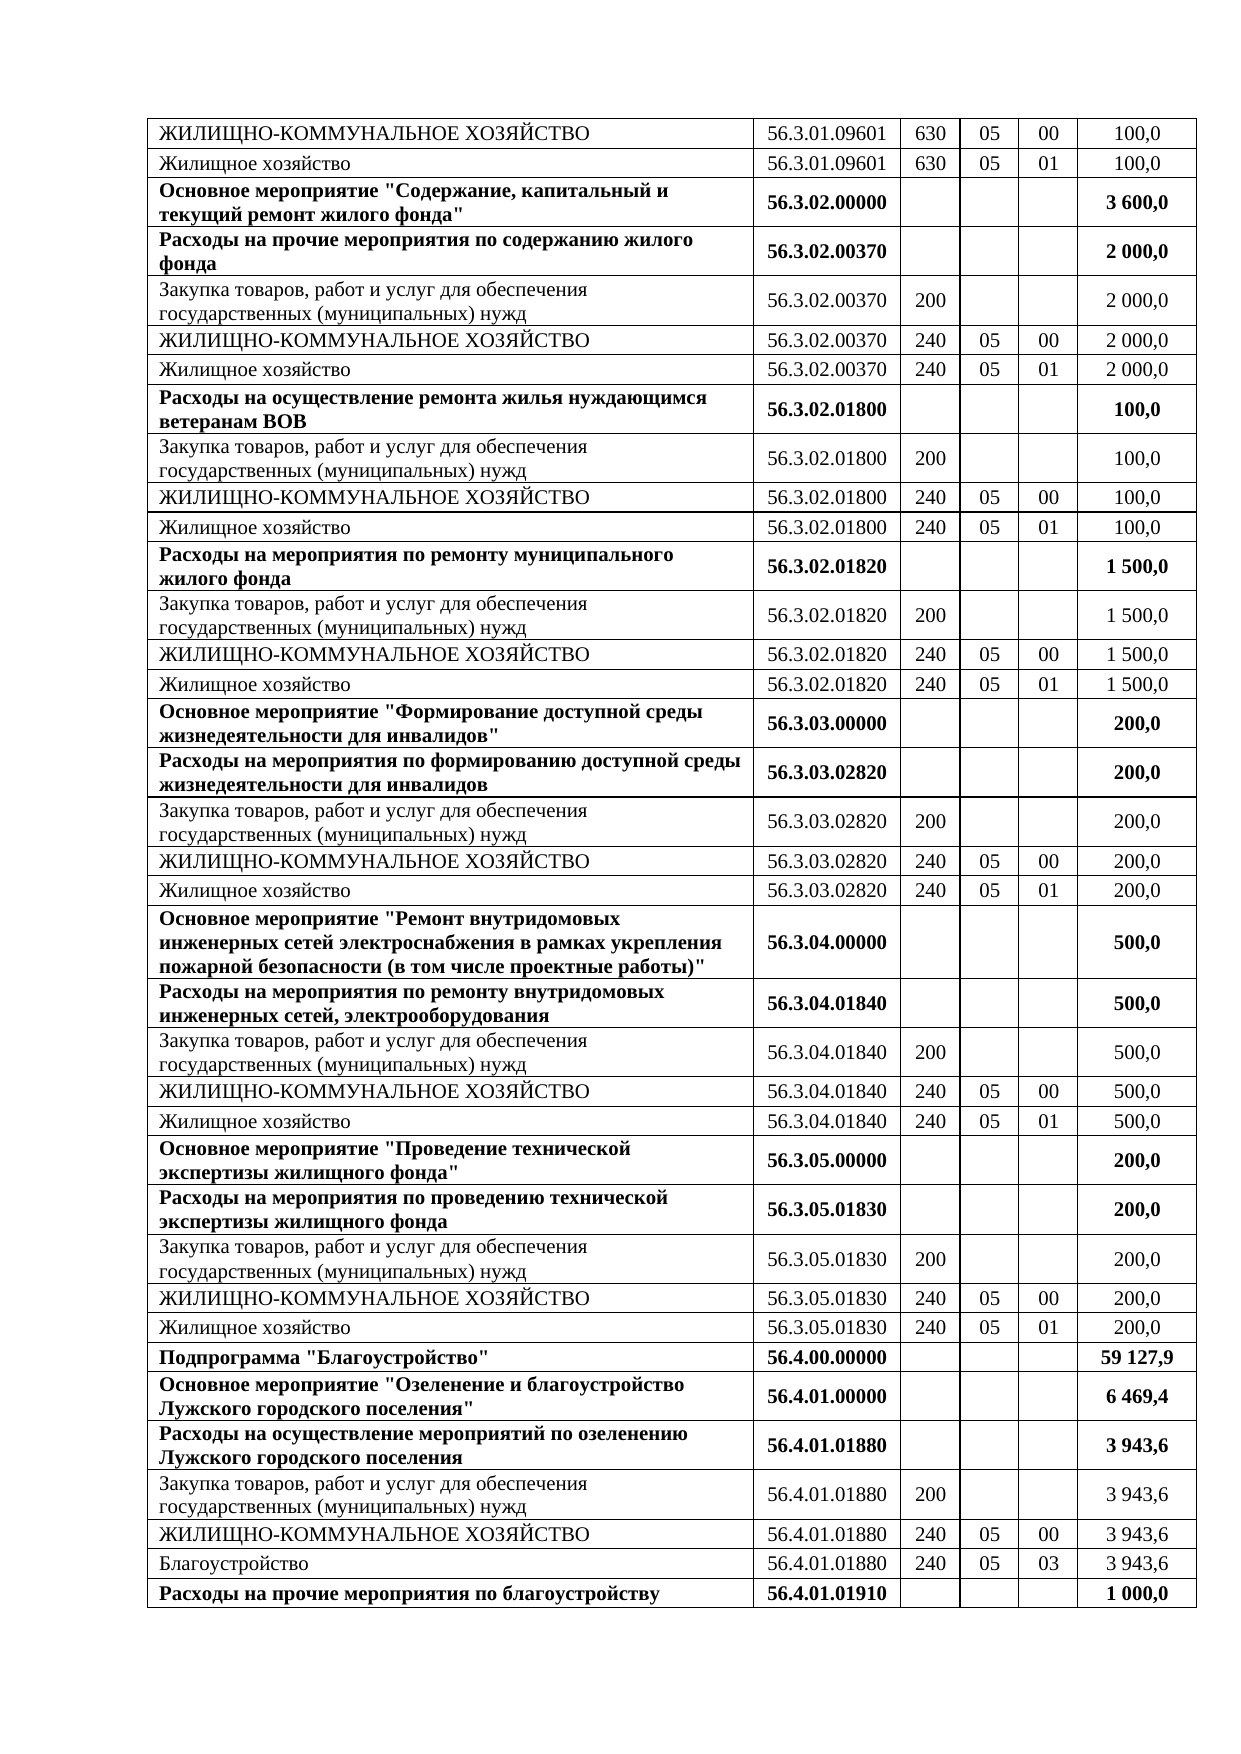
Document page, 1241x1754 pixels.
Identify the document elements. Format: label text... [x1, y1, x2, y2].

table_cell ЖИЛИЩНО-КОММУНАЛЬНОЕ ХОЗЯЙСТВО [148, 483, 753, 511]
table_cell 00 [1019, 1077, 1077, 1106]
table_cell [1019, 1136, 1077, 1184]
table_cell [901, 1343, 959, 1371]
table_cell 56.3.03.02820 [754, 847, 900, 875]
table_cell Расходы на мероприятия по проведению технической экспертизы жилищного фонда [148, 1185, 753, 1233]
table_cell ЖИЛИЩНО-КОММУНАЛЬНОЕ ХОЗЯЙСТВО [148, 1520, 753, 1548]
table_cell 00 [1019, 1520, 1077, 1548]
table_cell 56.3.02.01800 [754, 483, 900, 511]
table_cell ЖИЛИЩНО-КОММУНАЛЬНОЕ ХОЗЯЙСТВО [148, 640, 753, 669]
table_cell 240 [901, 1077, 959, 1106]
table_cell [961, 1470, 1018, 1518]
table_cell 56.3.02.00000 [754, 178, 900, 226]
table_cell [1019, 748, 1077, 796]
table_cell 56.3.03.02820 [754, 798, 900, 846]
table_cell [901, 1579, 959, 1607]
table_cell 00 [1019, 119, 1077, 148]
table_cell 05 [961, 847, 1018, 875]
table_cell 56.3.02.00370 [754, 227, 900, 275]
table_cell ЖИЛИЩНО-КОММУНАЛЬНОЕ ХОЗЯЙСТВО [148, 119, 753, 148]
table_cell 200,0 [1078, 1185, 1196, 1233]
table_cell Закупка товаров, работ и услуг для обеспечения государственных (муниципальных) нужд [148, 276, 753, 324]
table_cell Расходы на осуществление мероприятий по озеленению Лужского городского поселения [148, 1421, 753, 1469]
table_cell 240 [901, 483, 959, 511]
table_cell Расходы на прочие мероприятия по благоустройству [148, 1579, 753, 1607]
table_cell 200,0 [1078, 1136, 1196, 1184]
table_cell Расходы на мероприятия по ремонту муниципального жилого фонда [148, 542, 753, 590]
table_cell 56.4.01.01880 [754, 1549, 900, 1577]
table_cell 05 [961, 640, 1018, 669]
table_cell 1 000,0 [1078, 1579, 1196, 1607]
table_cell 3 943,6 [1078, 1421, 1196, 1469]
table_cell 05 [961, 355, 1018, 383]
table_cell [961, 276, 1018, 324]
table_cell Основное мероприятие "Проведение технической экспертизы жилищного фонда" [148, 1136, 753, 1184]
table_cell 100,0 [1078, 149, 1196, 177]
table_cell Расходы на осуществление ремонта жилья нуждающимся ветеранам ВОВ [148, 385, 753, 433]
table_cell 01 [1019, 876, 1077, 904]
table_cell Закупка товаров, работ и услуг для обеспечения государственных (муниципальных) нужд [148, 798, 753, 846]
table_cell 05 [961, 1549, 1018, 1577]
table_cell 05 [961, 1284, 1018, 1312]
table_cell 200 [901, 434, 959, 482]
table_cell [961, 1185, 1018, 1233]
table_cell Основное мероприятие "Содержание, капитальный и текущий ремонт жилого фонда" [148, 178, 753, 226]
table_cell 1 500,0 [1078, 542, 1196, 590]
table_cell 200 [901, 798, 959, 846]
table_cell Жилищное хозяйство [148, 670, 753, 698]
table_cell 59 127,9 [1078, 1343, 1196, 1371]
table_cell [1019, 591, 1077, 639]
table_cell [1019, 798, 1077, 846]
table_cell Подпрограмма "Благоустройство" [148, 1343, 753, 1371]
table_cell 05 [961, 483, 1018, 511]
table_cell Благоустройство [148, 1549, 753, 1577]
table_cell 56.4.00.00000 [754, 1343, 900, 1371]
table_cell 56.3.01.09601 [754, 149, 900, 177]
table_cell [1019, 542, 1077, 590]
table_cell Жилищное хозяйство [148, 1107, 753, 1135]
table_cell 100,0 [1078, 385, 1196, 433]
table_cell 01 [1019, 670, 1077, 698]
table_cell 56.3.05.01830 [754, 1284, 900, 1312]
table_cell 56.3.02.00370 [754, 326, 900, 354]
table_cell 00 [1019, 326, 1077, 354]
table_cell Закупка товаров, работ и услуг для обеспечения государственных (муниципальных) нужд [148, 1028, 753, 1076]
table_cell 56.4.01.01880 [754, 1421, 900, 1469]
table_cell [1019, 276, 1077, 324]
table_cell [901, 542, 959, 590]
table_cell [1019, 1185, 1077, 1233]
table_cell 56.4.01.00000 [754, 1372, 900, 1420]
table_cell 630 [901, 149, 959, 177]
table_cell Расходы на мероприятия по ремонту внутридомовых инженерных сетей, электрооборудования [148, 979, 753, 1027]
table_cell 100,0 [1078, 119, 1196, 148]
table_cell 200 [901, 1235, 959, 1283]
table_cell 200,0 [1078, 1235, 1196, 1283]
table_cell ЖИЛИЩНО-КОММУНАЛЬНОЕ ХОЗЯЙСТВО [148, 1077, 753, 1106]
table_cell 3 600,0 [1078, 178, 1196, 226]
table_cell [901, 906, 959, 978]
table_cell 200,0 [1078, 1284, 1196, 1312]
table_cell [1019, 1028, 1077, 1076]
table_cell 01 [1019, 1313, 1077, 1342]
table_cell 56.4.01.01910 [754, 1579, 900, 1607]
table_cell 240 [901, 640, 959, 669]
table_cell [1019, 1579, 1077, 1607]
table_cell 56.3.03.02820 [754, 876, 900, 904]
table_cell [961, 385, 1018, 433]
table_cell [1019, 227, 1077, 275]
table_cell Жилищное хозяйство [148, 355, 753, 383]
table_cell 56.3.02.01820 [754, 640, 900, 669]
table_cell Основное мероприятие "Формирование доступной среды жизнедеятельности для инвалидов" [148, 699, 753, 747]
table_cell [901, 227, 959, 275]
table_cell 200,0 [1078, 699, 1196, 747]
table_cell 1 500,0 [1078, 670, 1196, 698]
table_cell 56.3.02.01820 [754, 591, 900, 639]
table_cell 00 [1019, 640, 1077, 669]
table_cell [961, 979, 1018, 1027]
table_cell [1019, 178, 1077, 226]
table_cell [961, 1343, 1018, 1371]
table_cell 00 [1019, 483, 1077, 511]
table_cell [1019, 1372, 1077, 1420]
table_cell 03 [1019, 1549, 1077, 1577]
table_cell ЖИЛИЩНО-КОММУНАЛЬНОЕ ХОЗЯЙСТВО [148, 1284, 753, 1312]
table_cell 240 [901, 876, 959, 904]
table_cell Жилищное хозяйство [148, 1313, 753, 1342]
table_cell [1019, 1235, 1077, 1283]
table_cell [961, 178, 1018, 226]
table_cell 56.3.02.01820 [754, 542, 900, 590]
table_cell [961, 906, 1018, 978]
table_cell 3 943,6 [1078, 1470, 1196, 1518]
table_cell [901, 1185, 959, 1233]
table_cell 500,0 [1078, 1077, 1196, 1106]
table_cell 500,0 [1078, 979, 1196, 1027]
table_cell 56.3.04.01840 [754, 979, 900, 1027]
table_cell [961, 748, 1018, 796]
table_cell 200,0 [1078, 847, 1196, 875]
table_cell 100,0 [1078, 483, 1196, 511]
table_cell Основное мероприятие "Озеленение и благоустройство Лужского городского поселения" [148, 1372, 753, 1420]
table_cell 01 [1019, 149, 1077, 177]
table_cell [1019, 385, 1077, 433]
table_cell 56.3.02.01800 [754, 434, 900, 482]
table_cell 05 [961, 119, 1018, 148]
table_cell Расходы на мероприятия по формированию доступной среды жизнедеятельности для инвалидов [148, 748, 753, 796]
table_cell 100,0 [1078, 434, 1196, 482]
table_cell 56.3.02.00370 [754, 276, 900, 324]
table_cell [1019, 979, 1077, 1027]
table_cell 01 [1019, 513, 1077, 541]
table_cell 2 000,0 [1078, 227, 1196, 275]
table_cell 05 [961, 1313, 1018, 1342]
table_cell 56.4.01.01880 [754, 1520, 900, 1548]
table_cell 56.3.04.01840 [754, 1107, 900, 1135]
table_cell Основное мероприятие "Ремонт внутридомовых инженерных сетей электроснабжения в рамках укрепления пожарной безопасности (в том числе проектные работы)" [148, 906, 753, 978]
table_cell 240 [901, 847, 959, 875]
table_cell [1019, 434, 1077, 482]
table_cell 240 [901, 326, 959, 354]
table_cell [961, 542, 1018, 590]
table_cell [961, 434, 1018, 482]
table_cell 2 000,0 [1078, 276, 1196, 324]
table_cell 00 [1019, 1284, 1077, 1312]
table_cell [901, 979, 959, 1027]
table_cell 56.3.03.00000 [754, 699, 900, 747]
table_cell 56.3.05.00000 [754, 1136, 900, 1184]
table_cell 200,0 [1078, 798, 1196, 846]
table_cell [961, 227, 1018, 275]
table_cell 56.3.04.01840 [754, 1077, 900, 1106]
table_cell 56.3.05.01830 [754, 1185, 900, 1233]
table_cell 05 [961, 876, 1018, 904]
table_cell 240 [901, 513, 959, 541]
table_cell [961, 1579, 1018, 1607]
table_cell 05 [961, 149, 1018, 177]
table_cell 05 [961, 670, 1018, 698]
table_cell Закупка товаров, работ и услуг для обеспечения государственных (муниципальных) нужд [148, 1235, 753, 1283]
table_cell Жилищное хозяйство [148, 876, 753, 904]
table_cell ЖИЛИЩНО-КОММУНАЛЬНОЕ ХОЗЯЙСТВО [148, 847, 753, 875]
table_cell [901, 1136, 959, 1184]
table_cell [961, 699, 1018, 747]
table_cell 56.3.05.01830 [754, 1313, 900, 1342]
table_cell 100,0 [1078, 513, 1196, 541]
table_cell [961, 1421, 1018, 1469]
table_cell [901, 748, 959, 796]
table_cell 01 [1019, 355, 1077, 383]
table_cell 05 [961, 1107, 1018, 1135]
table_cell 240 [901, 355, 959, 383]
table_cell 1 500,0 [1078, 640, 1196, 669]
table_cell 56.3.05.01830 [754, 1235, 900, 1283]
table_cell 05 [961, 513, 1018, 541]
table_cell [901, 178, 959, 226]
table_cell 05 [961, 1520, 1018, 1548]
table_cell 56.4.01.01880 [754, 1470, 900, 1518]
table_cell 56.3.04.00000 [754, 906, 900, 978]
table_cell Расходы на прочие мероприятия по содержанию жилого фонда [148, 227, 753, 275]
table_cell [1019, 1343, 1077, 1371]
table_cell 240 [901, 1284, 959, 1312]
table_cell ЖИЛИЩНО-КОММУНАЛЬНОЕ ХОЗЯЙСТВО [148, 326, 753, 354]
table_cell [961, 1235, 1018, 1283]
table_cell 200 [901, 1028, 959, 1076]
table_cell [901, 1421, 959, 1469]
table_cell Закупка товаров, работ и услуг для обеспечения государственных (муниципальных) нужд [148, 434, 753, 482]
table_cell 200 [901, 1470, 959, 1518]
table_cell 1 500,0 [1078, 591, 1196, 639]
table_cell 05 [961, 1077, 1018, 1106]
table_cell [1019, 906, 1077, 978]
table_cell 01 [1019, 1107, 1077, 1135]
table_cell [961, 1028, 1018, 1076]
table_cell 05 [961, 326, 1018, 354]
table_cell 200 [901, 591, 959, 639]
table_cell 2 000,0 [1078, 355, 1196, 383]
table_cell 56.3.03.02820 [754, 748, 900, 796]
table_cell 56.3.02.01820 [754, 670, 900, 698]
table_cell 56.3.01.09601 [754, 119, 900, 148]
table_cell [1019, 1470, 1077, 1518]
table_cell 200,0 [1078, 748, 1196, 796]
table_cell 56.3.02.00370 [754, 355, 900, 383]
table_cell 630 [901, 119, 959, 148]
table_cell 2 000,0 [1078, 326, 1196, 354]
table_cell [901, 1372, 959, 1420]
table_cell 3 943,6 [1078, 1520, 1196, 1548]
table_cell 56.3.04.01840 [754, 1028, 900, 1076]
table_cell 56.3.02.01800 [754, 513, 900, 541]
table_cell [901, 385, 959, 433]
table_cell 200,0 [1078, 876, 1196, 904]
table_cell [961, 1136, 1018, 1184]
table_cell 6 469,4 [1078, 1372, 1196, 1420]
table_cell 200 [901, 276, 959, 324]
table_cell Жилищное хозяйство [148, 149, 753, 177]
table_cell 240 [901, 1520, 959, 1548]
table_cell 240 [901, 670, 959, 698]
table_cell [1019, 699, 1077, 747]
table_cell Закупка товаров, работ и услуг для обеспечения государственных (муниципальных) нужд [148, 1470, 753, 1518]
table_cell 3 943,6 [1078, 1549, 1196, 1577]
table_cell [901, 699, 959, 747]
table_cell 240 [901, 1313, 959, 1342]
table_cell 56.3.02.01800 [754, 385, 900, 433]
table_cell 500,0 [1078, 1028, 1196, 1076]
table_cell Жилищное хозяйство [148, 513, 753, 541]
table_cell Закупка товаров, работ и услуг для обеспечения государственных (муниципальных) нужд [148, 591, 753, 639]
table_cell 00 [1019, 847, 1077, 875]
table_cell 240 [901, 1549, 959, 1577]
table_cell 500,0 [1078, 1107, 1196, 1135]
table_cell 500,0 [1078, 906, 1196, 978]
table_cell [961, 798, 1018, 846]
table_cell [961, 591, 1018, 639]
table_cell [961, 1372, 1018, 1420]
table_cell [1019, 1421, 1077, 1469]
table_cell 200,0 [1078, 1313, 1196, 1342]
table_cell 240 [901, 1107, 959, 1135]
